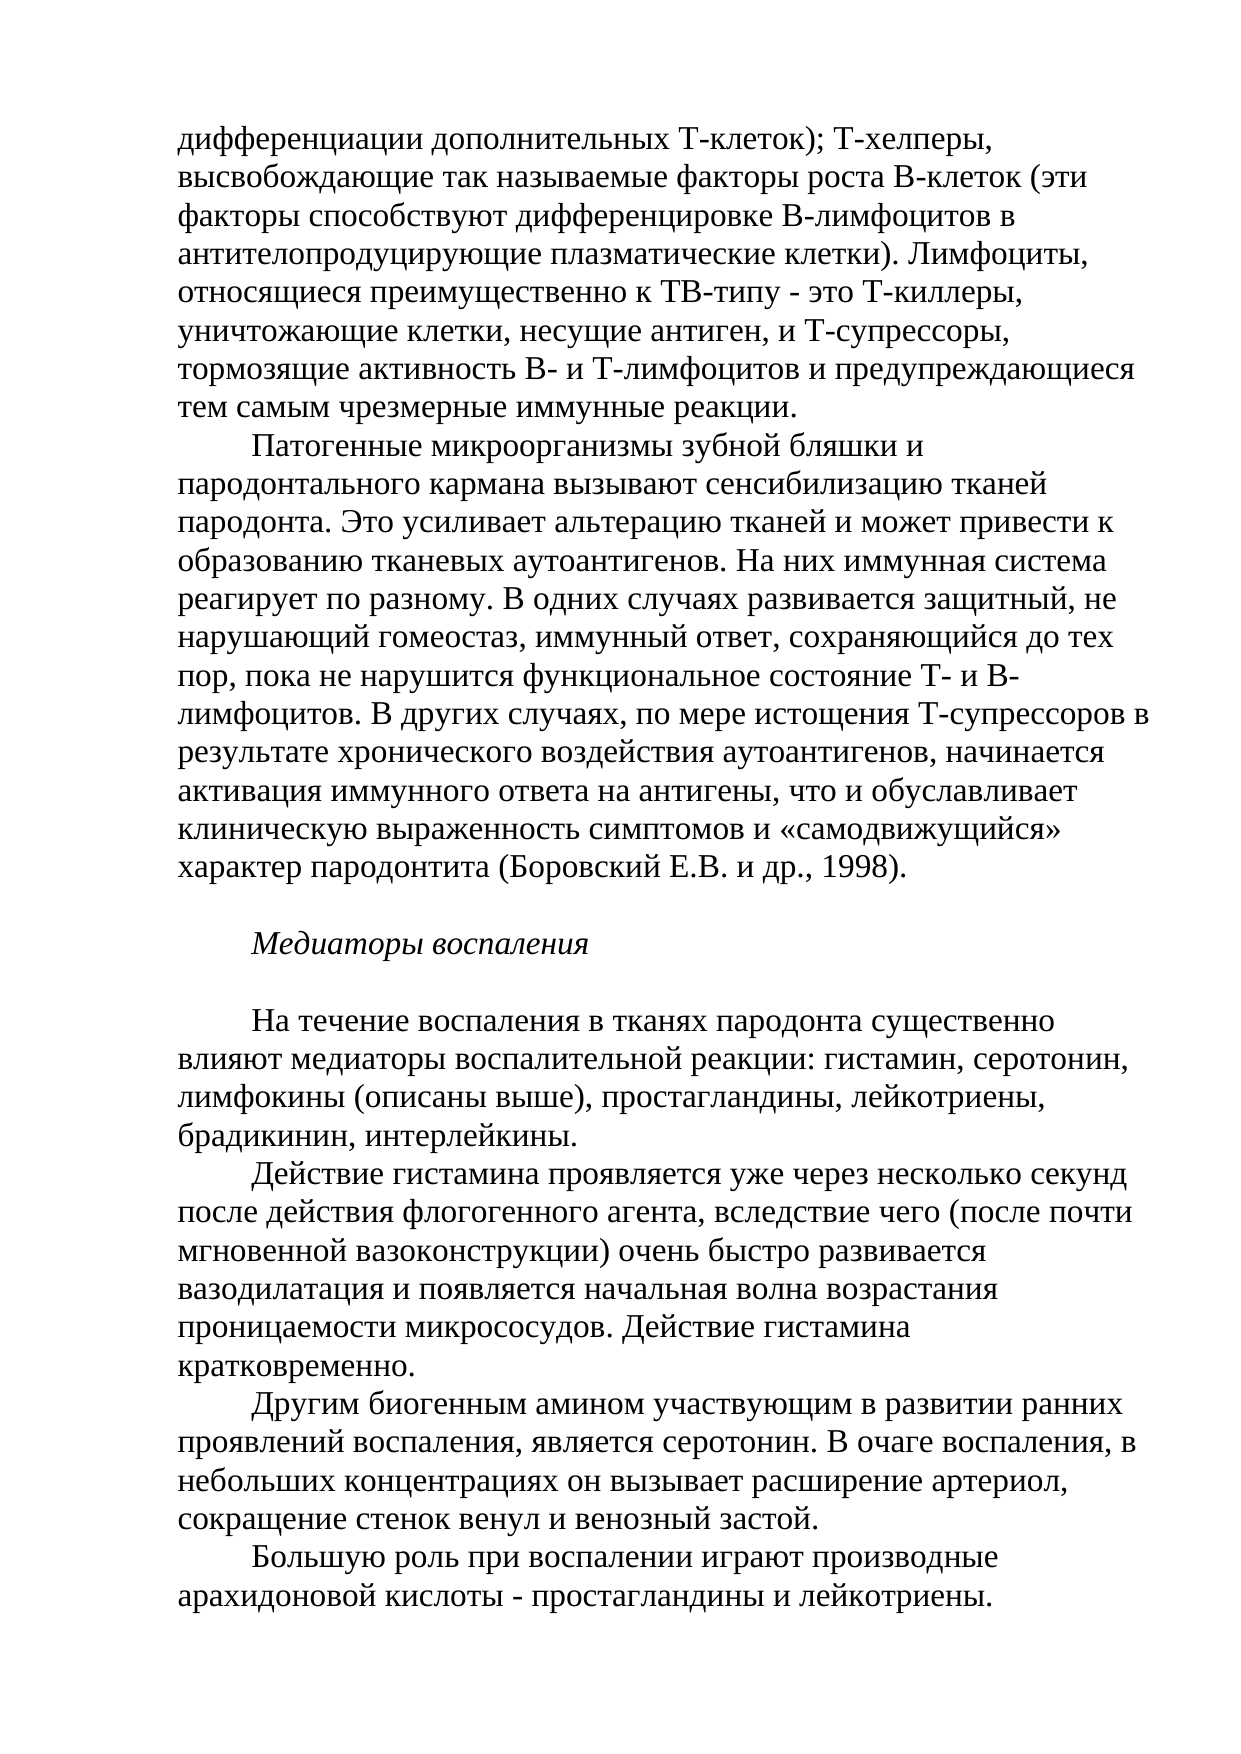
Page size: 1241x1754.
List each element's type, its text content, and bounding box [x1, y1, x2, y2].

text На течение воспаления в тканях пародонта существенно влияют медиаторы воспалительной реакции: гистамин, серотонин, лимфокины (описаны выше), простагландины, лейкотриены, брадикинин, интерлейкины. [177, 1000, 1152, 1153]
text Медиаторы воспаления [177, 923, 1152, 961]
text Действие гистамина проявляется уже через несколько секунд после действия флогогенного агента, вследствие чего (после почти мгновенной вазоконструкции) очень быстро развивается вазодилатация и появляется начальная волна возрастания проницаемости микрососудов. Действие гистамина кратковременно. [177, 1153, 1152, 1383]
text Другим биогенным амином участвующим в развитии ранних проявлений воспаления, является серотонин. В очаге воспаления, в небольших концентрациях он вызывает расширение артериол, сокращение стенок венул и венозный застой. [177, 1383, 1152, 1536]
text Патогенные микроорганизмы зубной бляшки и пародонтального кармана вызывают сенсибилизацию тканей пародонта. Это усиливает альтерацию тканей и может привести к образованию тканевых аутоантигенов. На них иммунная система реагирует по разному. В одних случаях развивается защитный, не нарушающий гомеостаз, иммунный ответ, сохраняющийся до тех пор, пока не нарушится функциональное состояние Т- и В-лимфоцитов. В других случаях, по мере истощения Т-супрессоров в результате хронического воздействия аутоантигенов, начинается активация иммунного ответа на антигены, что и обуславливает клиническую выраженность симптомов и «самодвижущийся» характер пародонтита (Боровский Е.В. и др., 1998). [177, 425, 1152, 885]
text Большую роль при воспалении играют производные арахидоновой кислоты - простагландины и лейкотриены. [177, 1536, 1152, 1613]
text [177, 118, 1152, 425]
